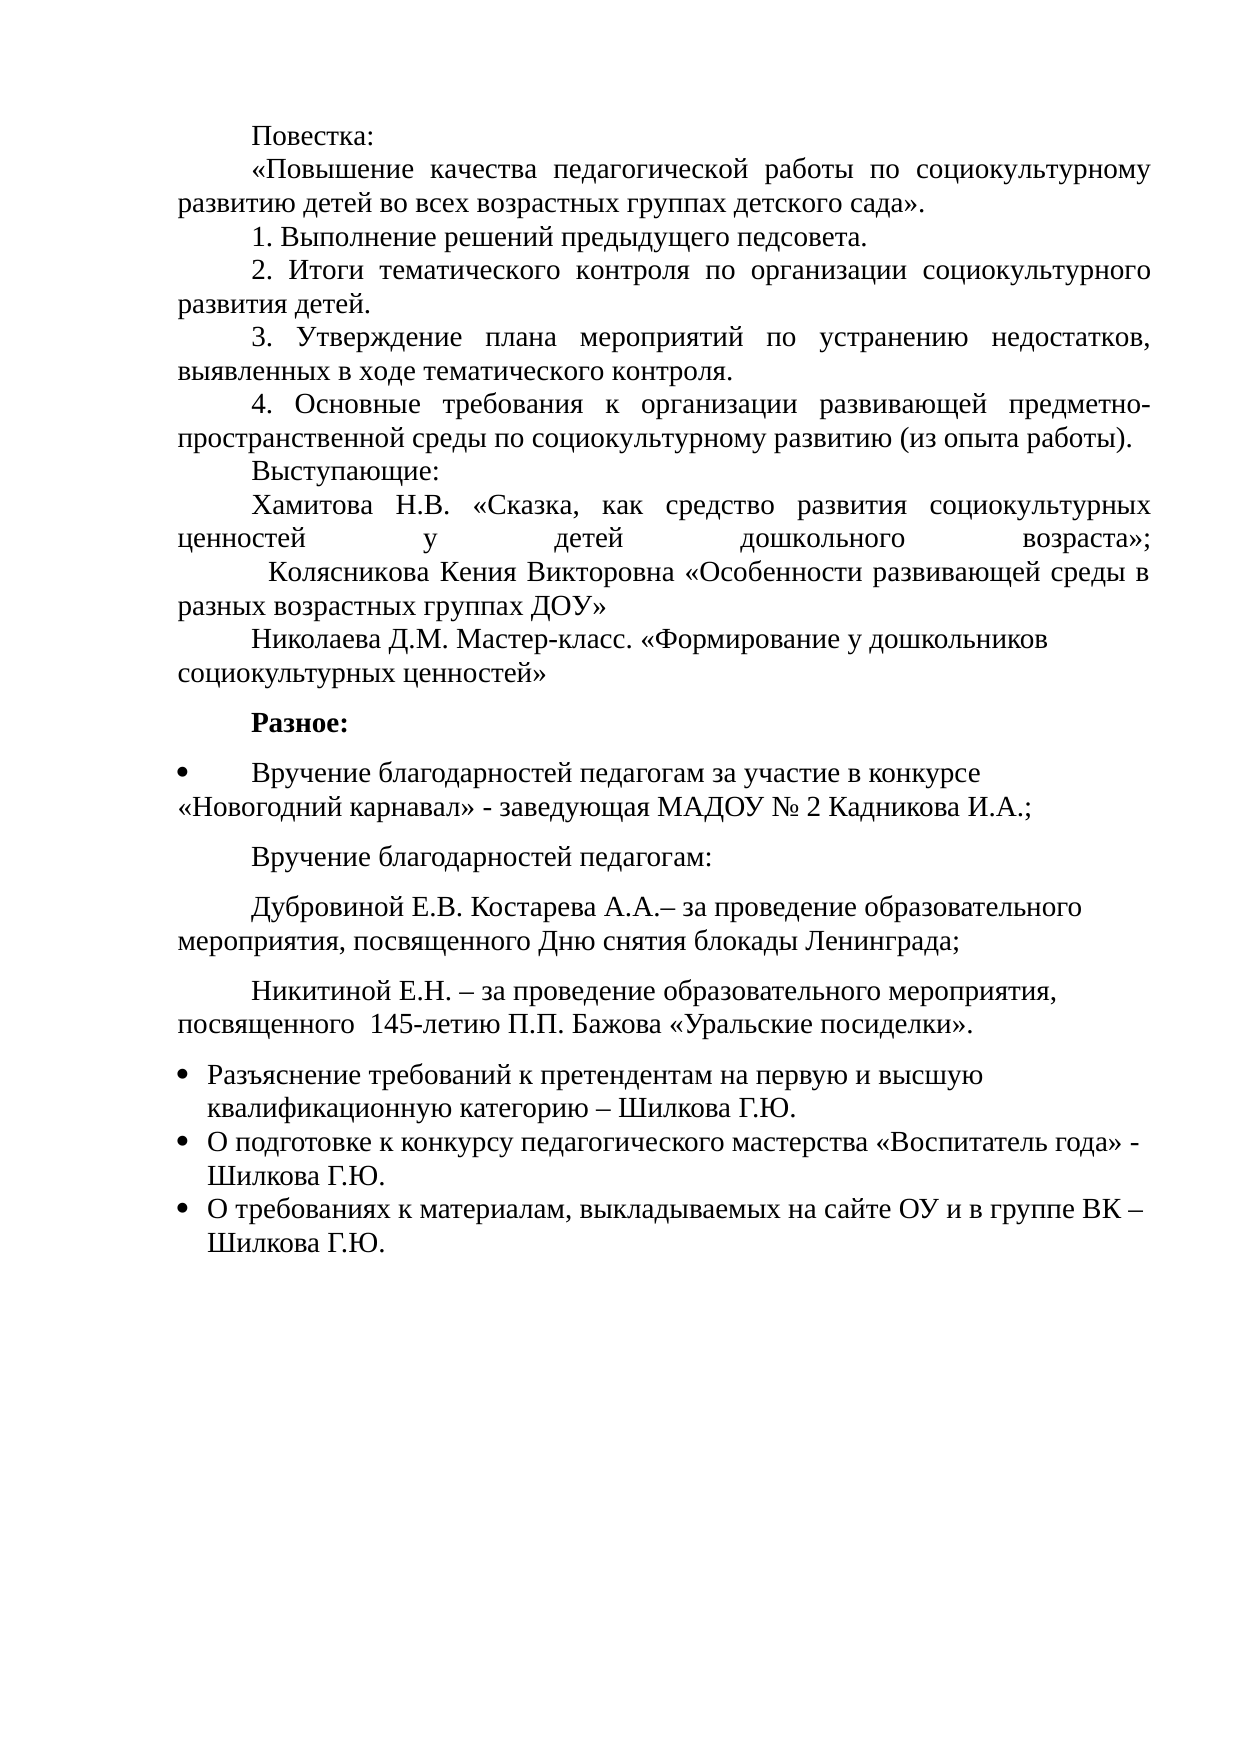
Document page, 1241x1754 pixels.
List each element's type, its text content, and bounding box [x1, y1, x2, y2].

list Разъяснение требований к претендентам на первую и высшую квалификационную категорию – Шилкова Г.Ю. [177, 1057, 1152, 1124]
list Вручение благодарностей педагогам за участие в конкурсе «Новогодний карнавал» - заведующая МАДОУ № 2 Кадникова И.А.; [177, 755, 1152, 822]
text Повестка: [177, 118, 1152, 152]
text 4. Основные требования к организации развивающей предметно- пространственной среды по социокультурному развитию (из опыта работы). [177, 386, 1152, 453]
text Вручение благодарностей педагогам: [177, 839, 1152, 873]
text Никитиной Е.Н. – за проведение образовательного мероприятия, посвященного 145-летию П.П. Бажова «Уральские посиделки». [177, 973, 1152, 1040]
text 3. Утверждение плана мероприятий по устранению недостатков, выявленных в ходе тематического контроля. [177, 319, 1152, 386]
text Хамитова Н.В. «Сказка, как средство развития социокультурных ценностей у детей дошкольного возраста»; Колясникова Кения Викторовна «Особенности развивающей среды в разных возрастных группах ДОУ» [177, 487, 1152, 621]
text Николаева Д.М. Мастер-класс. «Формирование у дошкольников социокультурных ценностей» [177, 621, 1152, 688]
text Дубровиной Е.В. Костарева А.А.– за проведение образовательного мероприятия, посвященного Дню снятия блокады Ленинграда; [177, 889, 1152, 956]
list О требованиях к материалам, выкладываемых на сайте ОУ и в группе ВК – Шилкова Г.Ю. [177, 1191, 1152, 1258]
text Разное: [177, 705, 1152, 738]
list О подготовке к конкурсу педагогического мастерства «Воспитатель года» - Шилкова Г.Ю. [177, 1124, 1152, 1191]
text Выступающие: [177, 453, 1152, 487]
text 2. Итоги тематического контроля по организации социокультурного развития детей. [177, 252, 1152, 319]
text 1. Выполнение решений предыдущего педсовета. [177, 219, 1152, 252]
text «Повышение качества педагогической работы по социокультурному развитию детей во всех возрастных группах детского сада». [177, 152, 1152, 219]
